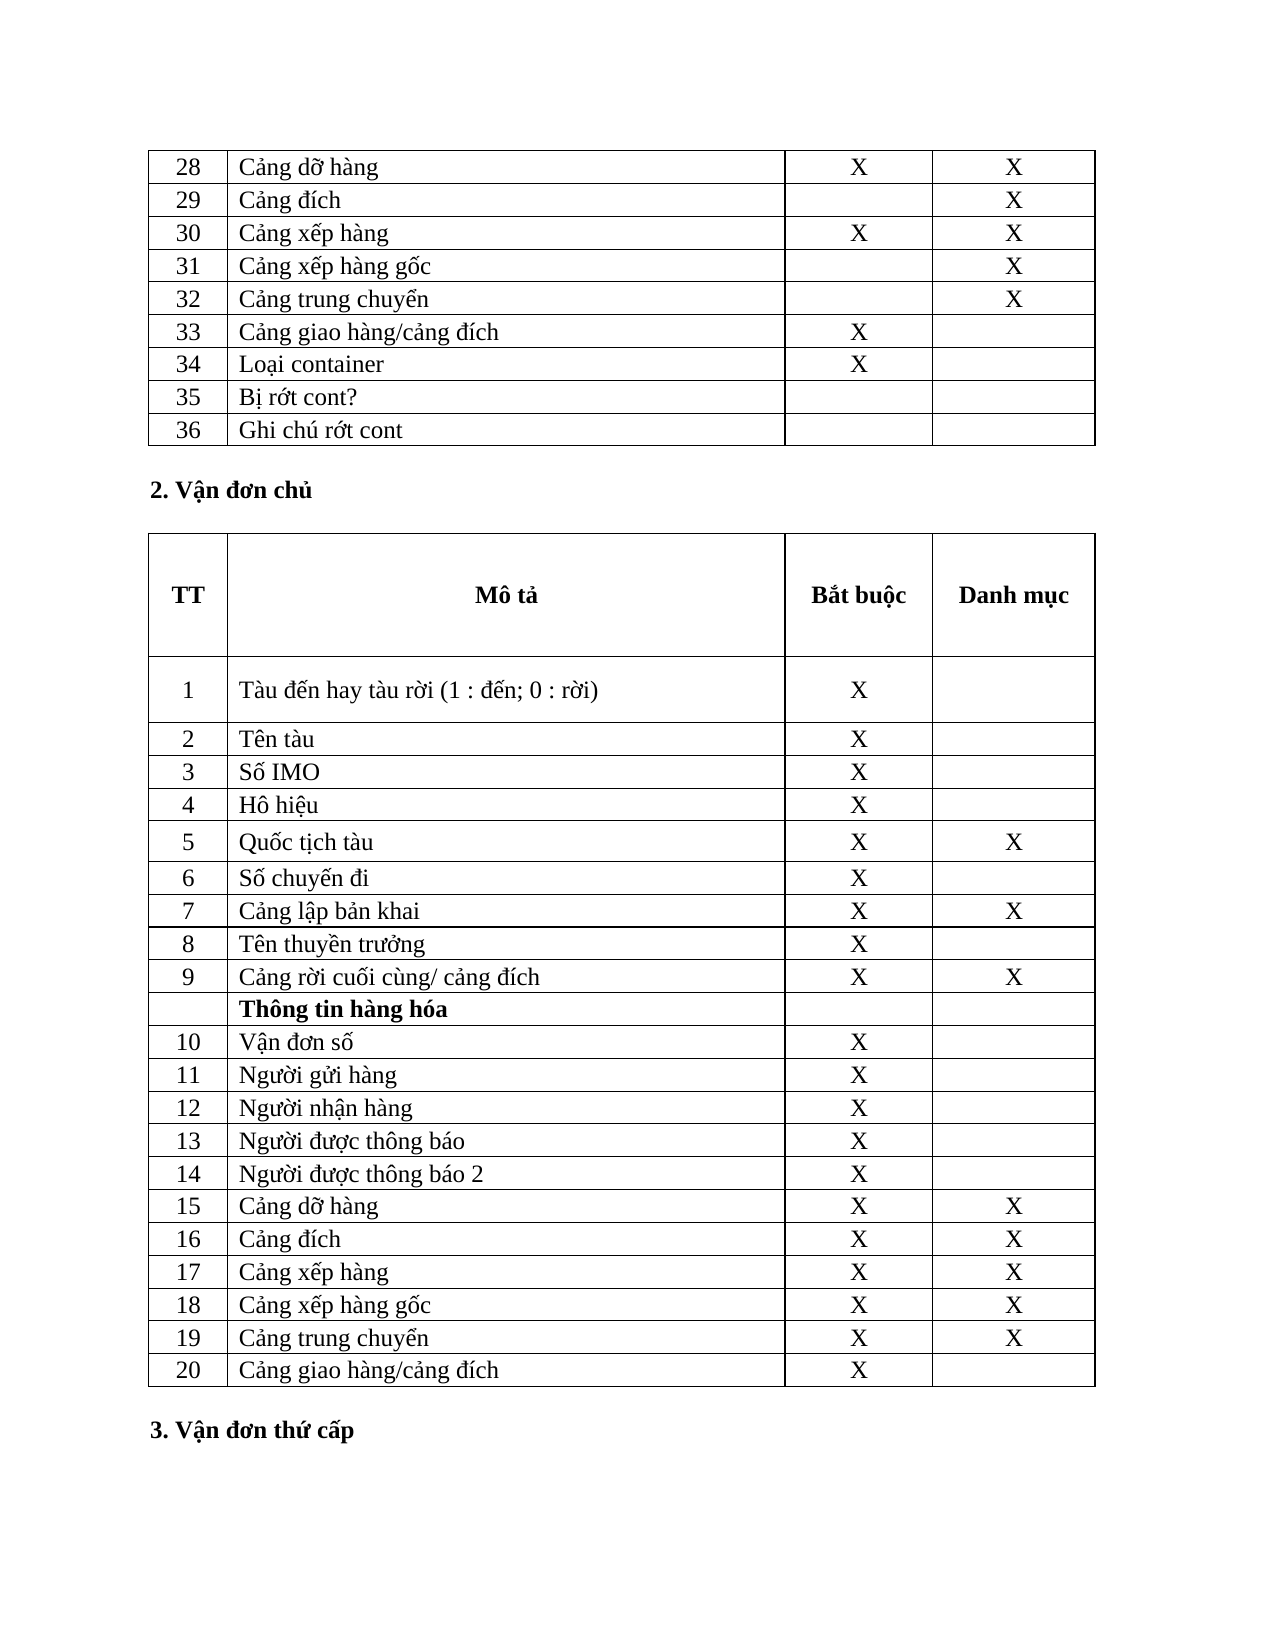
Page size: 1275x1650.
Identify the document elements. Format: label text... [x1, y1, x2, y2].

table_cell Cảng xếp hàng [228, 1256, 784, 1287]
table_cell 19 [149, 1321, 227, 1353]
table_header Danh mục [933, 534, 1094, 656]
table_cell Cảng rời cuối cùng/ cảng đích [228, 960, 784, 992]
table_cell [786, 414, 932, 445]
table_cell Ghi chú rớt cont [228, 414, 784, 445]
table_cell [786, 282, 932, 314]
table_cell Người được thông báo [228, 1124, 784, 1156]
table_cell Cảng trung chuyển [228, 282, 784, 314]
table_cell [933, 789, 1094, 820]
table_cell Tên tàu [228, 723, 784, 754]
table_cell X [786, 315, 932, 347]
table_cell X [786, 1157, 932, 1189]
table_cell 34 [149, 348, 227, 380]
table_cell 5 [149, 821, 227, 861]
table_cell X [933, 960, 1094, 992]
table_cell X [786, 217, 932, 248]
table_cell X [786, 151, 932, 183]
table_cell X [786, 862, 932, 894]
table_cell 28 [149, 151, 227, 183]
table_cell 35 [149, 381, 227, 412]
table_cell [933, 414, 1094, 445]
table_cell Số IMO [228, 756, 784, 787]
table_cell X [786, 1059, 932, 1091]
table_cell 13 [149, 1124, 227, 1156]
table_cell X [786, 1124, 932, 1156]
table_cell Người gửi hàng [228, 1059, 784, 1091]
table_cell X [933, 1321, 1094, 1353]
table_cell X [933, 1223, 1094, 1254]
table_cell 6 [149, 862, 227, 894]
table_cell X [933, 184, 1094, 216]
table_cell 12 [149, 1092, 227, 1123]
table_cell 3 [149, 756, 227, 787]
table_cell [933, 862, 1094, 894]
table_cell [933, 928, 1094, 959]
table_cell [933, 1124, 1094, 1156]
table_cell X [786, 1092, 932, 1123]
table_cell 32 [149, 282, 227, 314]
table_cell [786, 184, 932, 216]
table_cell Người được thông báo 2 [228, 1157, 784, 1189]
table_cell X [786, 348, 932, 380]
table_cell X [786, 1223, 932, 1254]
table_cell X [933, 151, 1094, 183]
table_cell Hô hiệu [228, 789, 784, 820]
table_cell X [933, 1190, 1094, 1222]
table_cell Cảng đích [228, 1223, 784, 1254]
table_cell [786, 993, 932, 1025]
table_cell Tàu đến hay tàu rời (1 : đến; 0 : rời) [228, 657, 784, 722]
table_cell X [786, 1321, 932, 1353]
table_cell Cảng xếp hàng [228, 217, 784, 248]
table_cell [933, 1092, 1094, 1123]
table_cell 36 [149, 414, 227, 445]
table_cell X [786, 895, 932, 926]
table_cell 15 [149, 1190, 227, 1222]
table_cell [149, 993, 227, 1025]
table_cell Tên thuyền trưởng [228, 928, 784, 959]
table_cell Quốc tịch tàu [228, 821, 784, 861]
table_cell X [786, 1026, 932, 1058]
table_cell 30 [149, 217, 227, 248]
table_cell [933, 315, 1094, 347]
table_cell 31 [149, 250, 227, 281]
table_cell X [786, 1190, 932, 1222]
table_cell [933, 756, 1094, 787]
table_cell 10 [149, 1026, 227, 1058]
table_cell 16 [149, 1223, 227, 1254]
table_cell X [933, 1256, 1094, 1287]
table_cell X [933, 282, 1094, 314]
table_cell Thông tin hàng hóa [228, 993, 784, 1025]
table_cell Người nhận hàng [228, 1092, 784, 1123]
table_cell Cảng giao hàng/cảng đích [228, 1354, 784, 1386]
table_cell X [786, 960, 932, 992]
table_cell 33 [149, 315, 227, 347]
table_cell 18 [149, 1289, 227, 1320]
table_cell 7 [149, 895, 227, 926]
table_cell [786, 381, 932, 412]
table_cell Số chuyến đi [228, 862, 784, 894]
table_cell X [786, 1354, 932, 1386]
table_cell X [786, 1289, 932, 1320]
table_cell Cảng dỡ hàng [228, 151, 784, 183]
table_cell [786, 250, 932, 281]
table_cell X [933, 895, 1094, 926]
table_cell X [933, 821, 1094, 861]
table_cell 1 [149, 657, 227, 722]
table_cell X [786, 756, 932, 787]
table_cell Cảng xếp hàng gốc [228, 1289, 784, 1320]
table_cell Vận đơn số [228, 1026, 784, 1058]
table_cell Cảng xếp hàng gốc [228, 250, 784, 281]
table_cell [933, 1354, 1094, 1386]
table_cell Cảng đích [228, 184, 784, 216]
table_cell 14 [149, 1157, 227, 1189]
table_cell X [786, 789, 932, 820]
table_cell 2 [149, 723, 227, 754]
table_cell [933, 348, 1094, 380]
table_cell [933, 723, 1094, 754]
table_cell 9 [149, 960, 227, 992]
table_cell Cảng lập bản khai [228, 895, 784, 926]
table_cell Bị rớt cont? [228, 381, 784, 412]
text 3. Vận đơn thứ cấp [150, 1416, 1125, 1444]
table_header Mô tả [228, 534, 784, 656]
table_cell Cảng trung chuyển [228, 1321, 784, 1353]
table_cell 29 [149, 184, 227, 216]
table_cell Loại container [228, 348, 784, 380]
table_cell X [933, 217, 1094, 248]
table_cell [933, 1026, 1094, 1058]
table_cell [933, 1059, 1094, 1091]
table_cell Cảng dỡ hàng [228, 1190, 784, 1222]
table_header TT [149, 534, 227, 656]
table_cell 20 [149, 1354, 227, 1386]
table_cell 17 [149, 1256, 227, 1287]
table_cell X [786, 928, 932, 959]
table_cell Cảng giao hàng/cảng đích [228, 315, 784, 347]
table_cell 4 [149, 789, 227, 820]
text 2. Vận đơn chủ [150, 475, 1125, 504]
table_cell [933, 381, 1094, 412]
table_cell X [786, 657, 932, 722]
table_header Bắt buộc [786, 534, 932, 656]
table_cell X [933, 1289, 1094, 1320]
table_cell X [786, 1256, 932, 1287]
table_cell 11 [149, 1059, 227, 1091]
table_cell [933, 1157, 1094, 1189]
table_cell X [786, 821, 932, 861]
table_cell 8 [149, 928, 227, 959]
table_cell [933, 657, 1094, 722]
table_cell X [933, 250, 1094, 281]
table_cell [933, 993, 1094, 1025]
table_cell X [786, 723, 932, 754]
